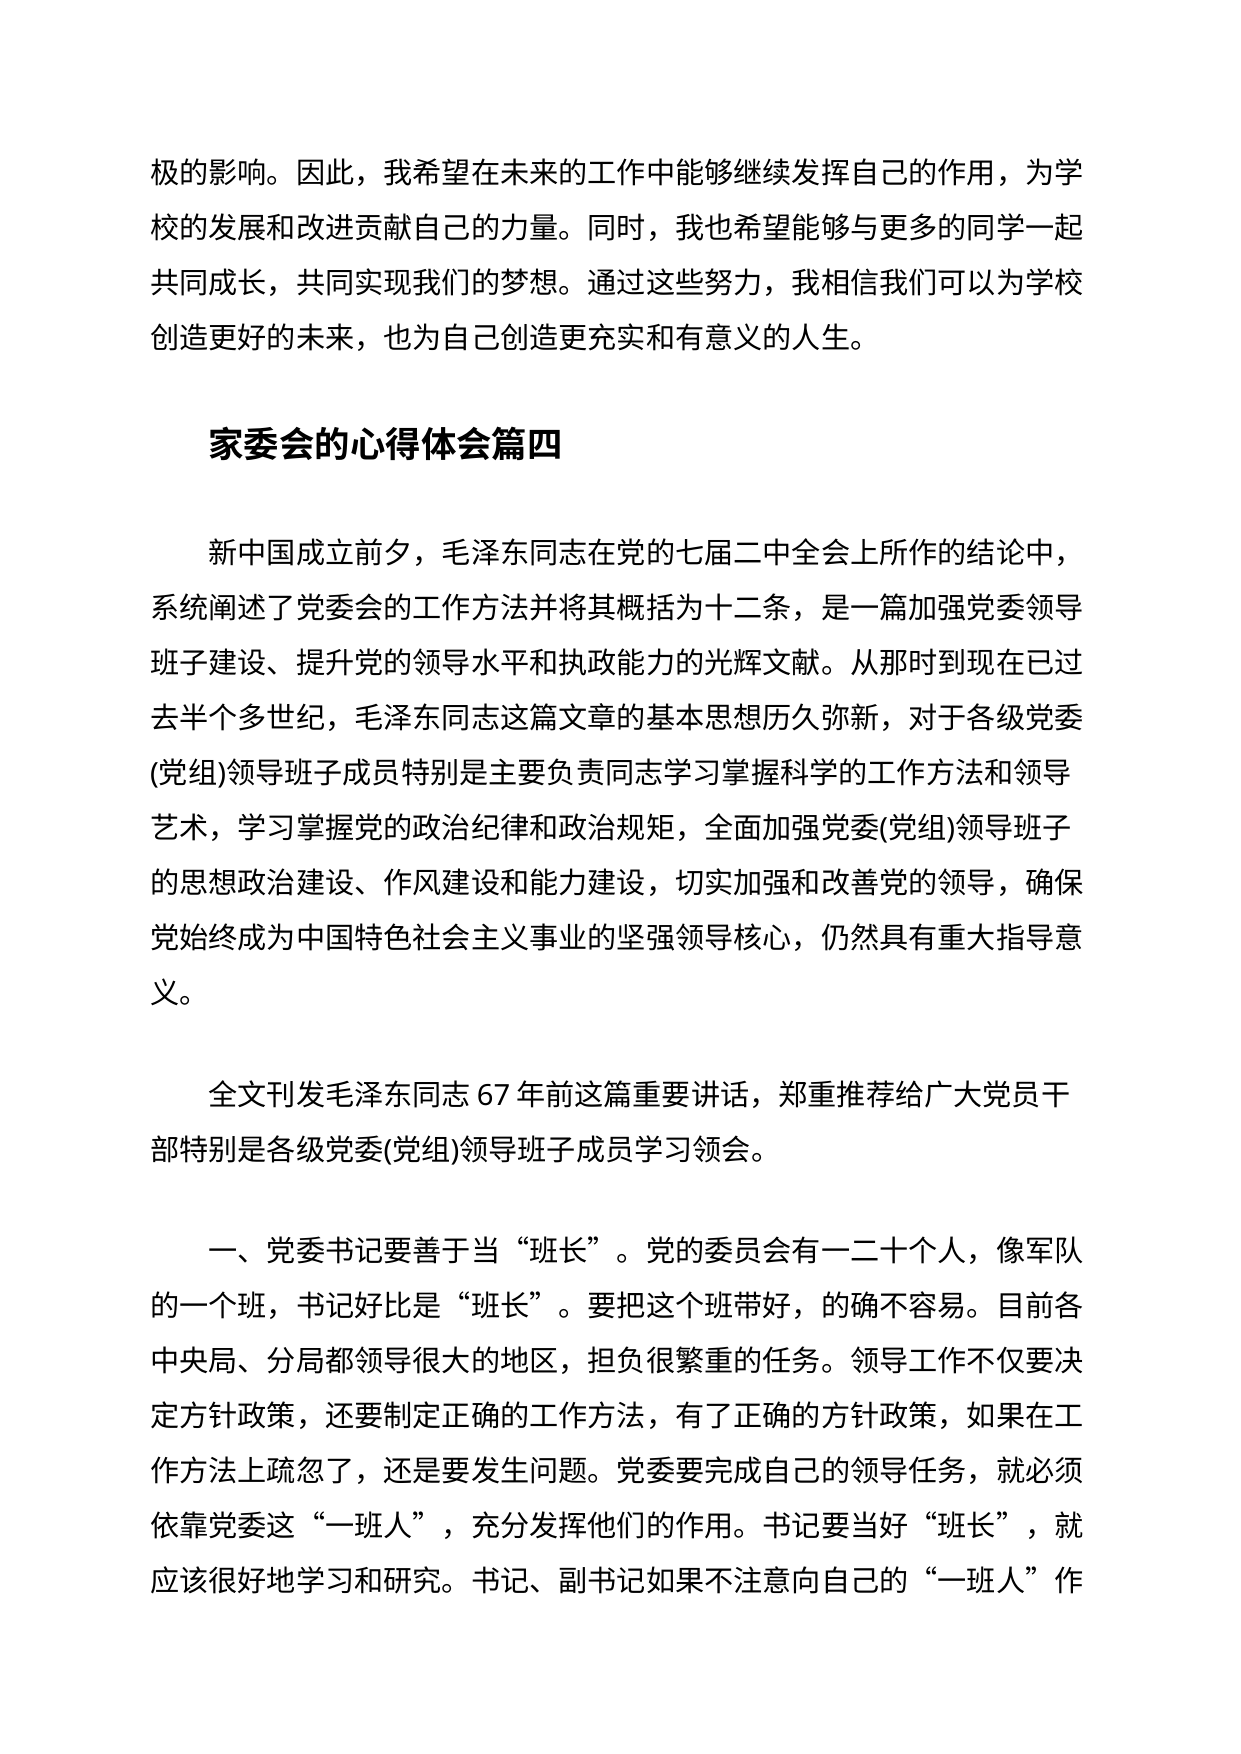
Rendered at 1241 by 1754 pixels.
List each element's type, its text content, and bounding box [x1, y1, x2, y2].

text 新中国成立前夕，毛泽东同志在党的七届二中全会上所作的结论中，系统阐述了党委会的工作方法并将其概括为十二条，是一篇加强党委领导班子建设、提升党的领导水平和执政能力的光辉文献。从那时到现在已过去半个多世纪，毛泽东同志这篇文章的基本思想历久弥新，对于各级党委(党组)领导班子成员特别是主要负责同志学习掌握科学的工作方法和领导艺术，学习掌握党的政治纪律和政治规矩，全面加强党委(党组)领导班子的思想政治建设、作风建设和能力建设，切实加强和改善党的领导，确保党始终成为中国特色社会主义事业的坚强领导核心，仍然具有重大指导意义。 [150, 530, 1090, 1012]
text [150, 1228, 1090, 1600]
text 家委会的心得体会篇四 [150, 416, 1090, 468]
text 全文刊发毛泽东同志67年前这篇重要讲话，郑重推荐给广大党员干部特别是各级党委(党组)领导班子成员学习领会。 [150, 1071, 1090, 1168]
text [150, 150, 1090, 357]
